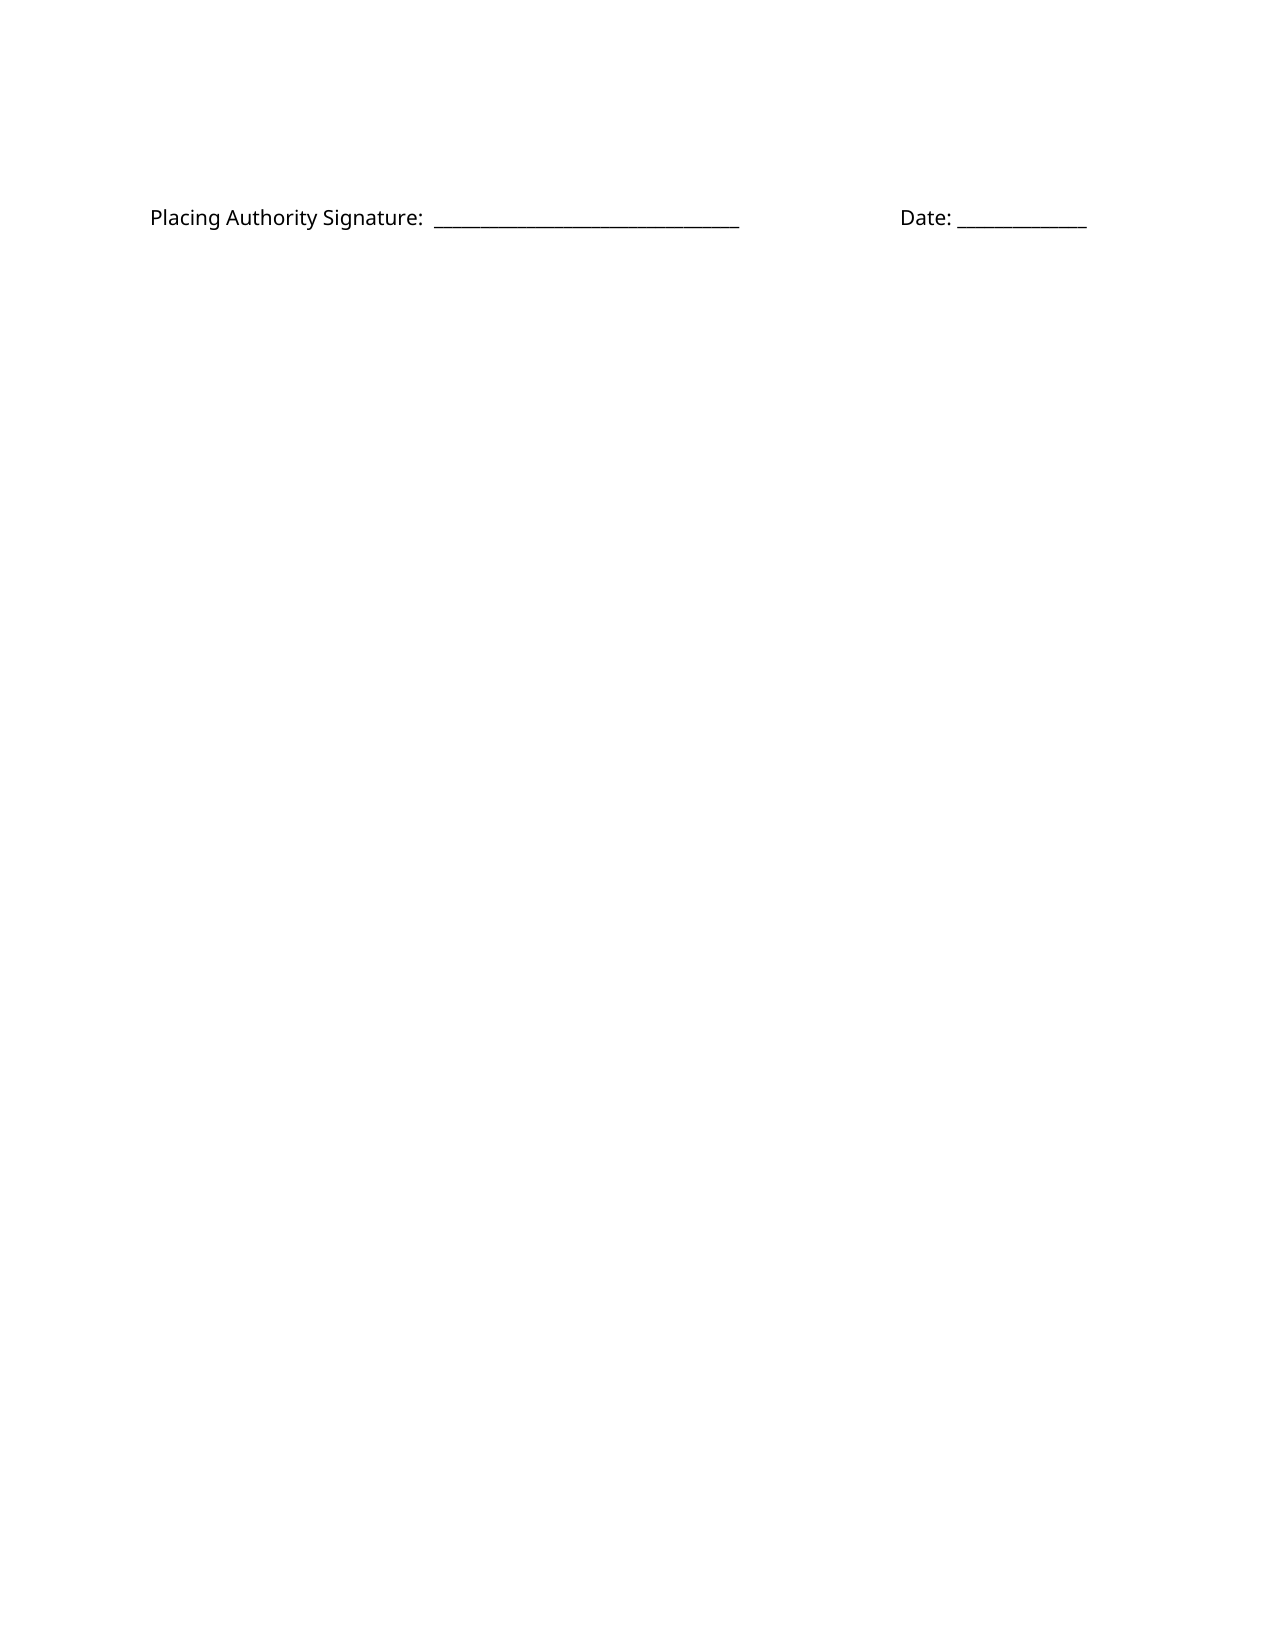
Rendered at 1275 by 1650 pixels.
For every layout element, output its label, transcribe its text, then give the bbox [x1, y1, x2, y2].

text Placing Authority Signature: _________________________________ Date: ______________ [150, 203, 1125, 232]
